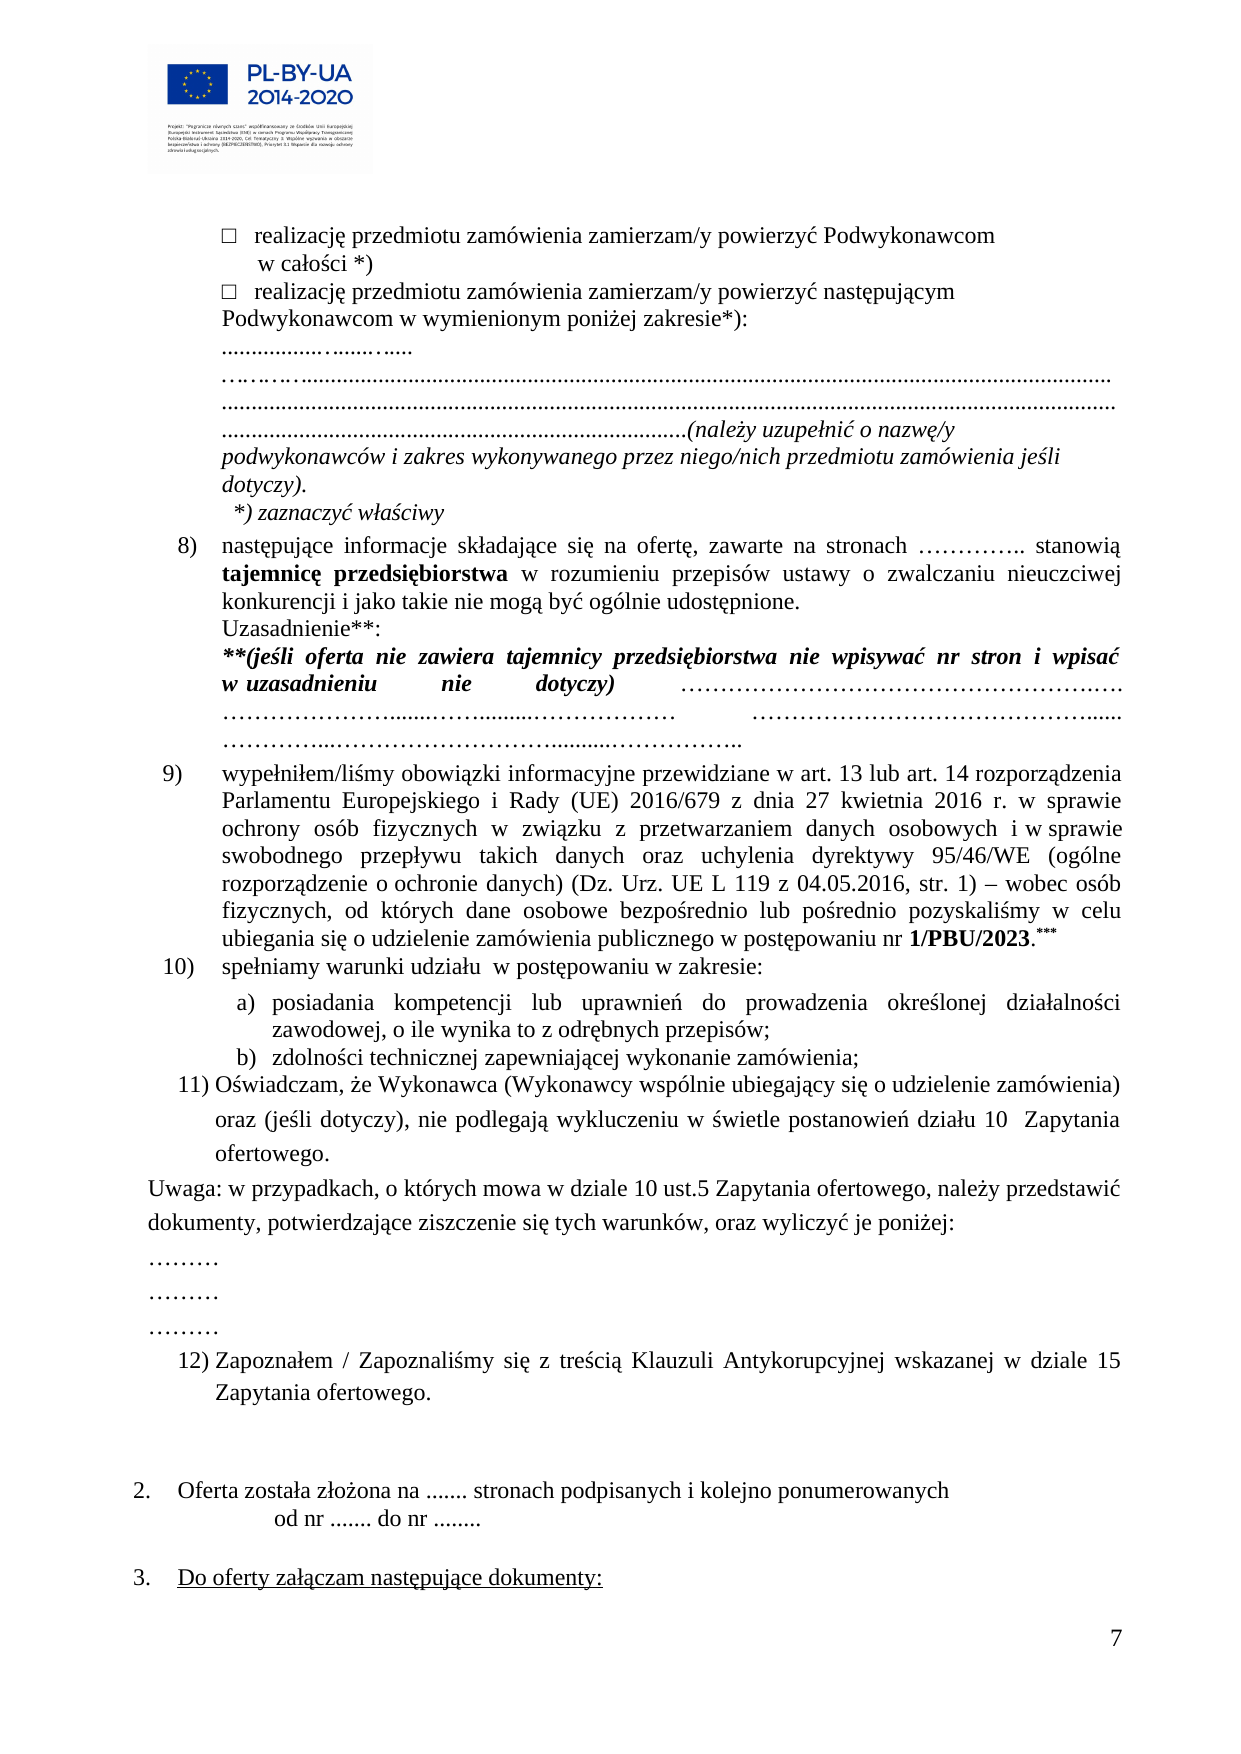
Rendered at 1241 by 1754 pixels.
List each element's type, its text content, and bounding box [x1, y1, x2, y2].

text **(jeśli oferta nie zawiera tajemnicy przedsiębiorstwa nie wpisywać nr stron i wpisać w uzasadnieniu nie dotyczy) …………………………………………….….………………….......…….........……………… ……………………………………......…………...………………………..........…………….. [222, 642, 1123, 752]
list spełniamy warunki udziału w postępowaniu w zakresie: [162, 952, 1123, 979]
text Uzasadnienie**: [222, 614, 1123, 642]
text *) zaznaczyć właściwy [192, 498, 1123, 525]
list posiadania kompetencji lub uprawnień do prowadzenia określonej działalności zawodowej, o ile wynika to z odrębnych przepisów; [236, 988, 1122, 1043]
text ……… [148, 1312, 1122, 1339]
text ……… [148, 1243, 1122, 1271]
list od nr ....... do nr ........ [274, 1503, 1122, 1531]
list Oferta została złożona na ....... stronach podpisanych i kolejno ponumerowanych [133, 1476, 1122, 1503]
list Oświadczam, że Wykonawca (Wykonawcy wspólnie ubiegający się o udzielenie zamówienia) oraz (jeśli dotyczy), nie podlegają wykluczeniu w świetle postanowień działu 10 Zapytania ofertowego. [177, 1071, 1122, 1167]
text Uwaga: w przypadkach, o których mowa w dziale 10 ust.5 Zapytania ofertowego, należy przedstawić dokumenty, potwierdzające ziszczenie się tych warunków, oraz wyliczyć je poniżej: [148, 1174, 1122, 1236]
list zdolności technicznej zapewniającej wykonanie zamówienia; [236, 1043, 1122, 1071]
text ……… [148, 1277, 1122, 1305]
list □ realizację przedmiotu zamówienia zamierzam/y powierzyć Podwykonawcom w całości *) [222, 222, 1123, 277]
list Zapoznałem / Zapoznaliśmy się z treścią Klauzuli Antykorupcyjnej wskazanej w dziale 15 Zapytania ofertowego. [177, 1346, 1122, 1406]
list Do oferty załączam następujące dokumenty: [133, 1563, 1123, 1591]
list następujące informacje składające się na ofertę, zawarte na stronach ………….. stanowią tajemnicę przedsiębiorstwa w rozumieniu przepisów ustawy o zwalczaniu nieuczciwej konkurencji i jako takie nie mogą być ogólnie udostępnione. [177, 531, 1123, 614]
list wypełniłem/liśmy obowiązki informacyjne przewidziane w art. 13 lub art. 14 rozporządzenia Parlamentu Europejskiego i Rady (UE) 2016/679 z dnia 27 kwietnia 2016 r. w sprawie ochrony osób fizycznych w związku z przetwarzaniem danych osobowych i w sprawie swobodnego przepływu takich danych oraz uchylenia dyrektywy 95/46/WE (ogólne rozporządzenie o ochronie danych) (Dz. Urz. UE L 119 z 04.05.2016, str. 1) – wobec osób fizycznych, od których dane osobowe bezpośrednio lub pośrednio pozyskaliśmy w celu ubiegania się o udzielenie zamówienia publicznego w postępowaniu nr 1/PBU/2023.*** [162, 758, 1123, 952]
list □ realizację przedmiotu zamówienia zamierzam/y powierzyć następującym Podwykonawcom w wymienionym poniżej zakresie*): [222, 277, 1123, 332]
list ................….....…....…………...........................................................................................................................................................................................................................................................................................................................................................................(należy uzupełnić o nazwę/y podwykonawców i zakres wykonywanego przez niego/nich przedmiotu zamówienia jeśli dotyczy). [222, 332, 1123, 498]
